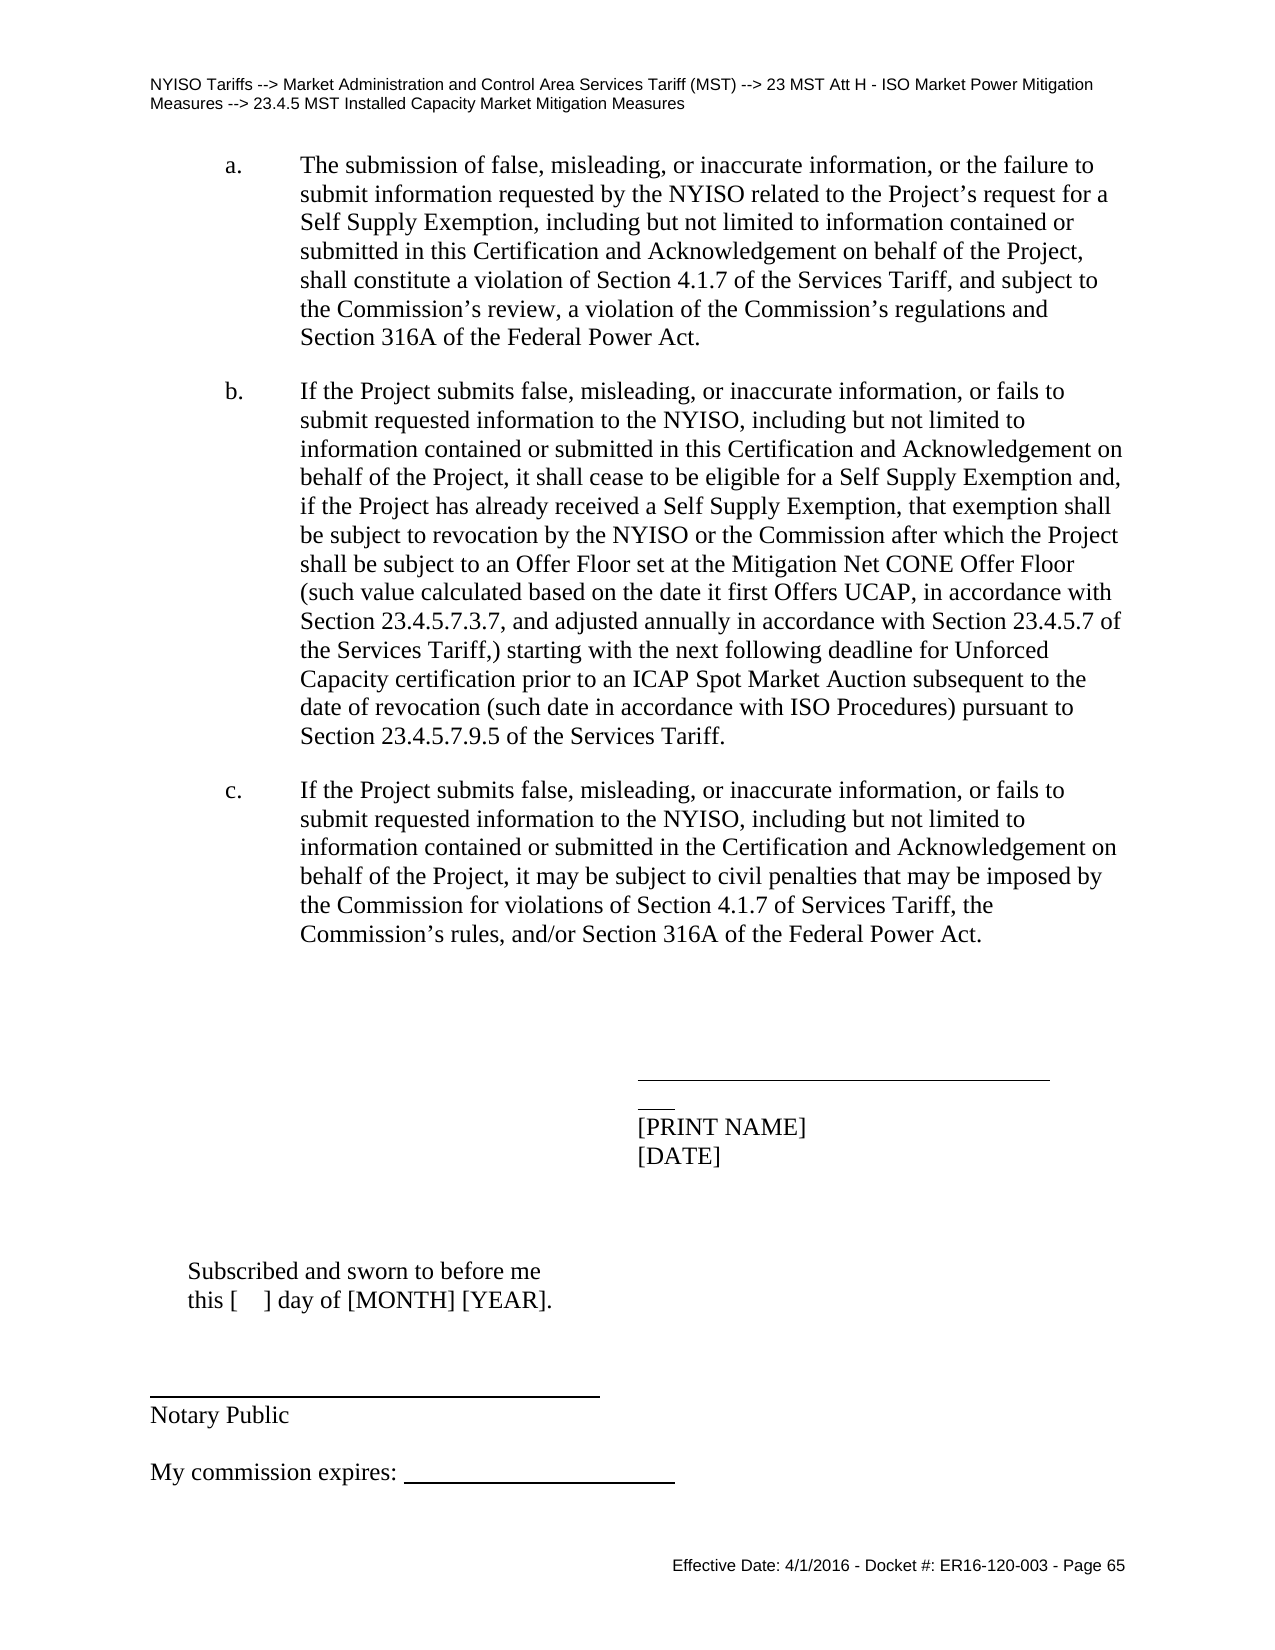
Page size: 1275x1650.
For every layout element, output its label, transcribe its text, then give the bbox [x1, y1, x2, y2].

text this [ ] day of [MONTH] [YEAR]. [187, 1285, 1125, 1314]
text [PRINT NAME] [637, 1112, 1125, 1141]
text My commission expires: [150, 1457, 1125, 1486]
text c. If the Project submits false, misleading, or inaccurate information, or fails to submit requested information to the NYISO, including but not limited to information contained or submitted in the Certification and Acknowledgement on behalf of the Project, it may be subject to civil penalties that may be imposed by the Commission for violations of Section 4.1.7 of Services Tariff, the Commission’s rules, and/or Section 316A of the Federal Power Act. [225, 775, 1125, 947]
text [DATE] [637, 1141, 1125, 1170]
text a. The submission of false, misleading, or inaccurate information, or the failure to submit information requested by the NYISO related to the Project’s request for a Self Supply Exemption, including but not limited to information contained or submitted in this Certification and Acknowledgement on behalf of the Project, shall constitute a violation of Section 4.1.7 of the Services Tariff, and subject to the Commission’s review, a violation of the Commission’s regulations and Section 316A of the Federal Power Act. [225, 150, 1125, 351]
text Subscribed and sworn to before me [187, 1256, 1125, 1285]
text b. If the Project submits false, misleading, or inaccurate information, or fails to submit requested information to the NYISO, including but not limited to information contained or submitted in this Certification and Acknowledgement on behalf of the Project, it shall cease to be eligible for a Self Supply Exemption and, if the Project has already received a Self Supply Exemption, that exemption shall be subject to revocation by the NYISO or the Commission after which the Project shall be subject to an Offer Floor set at the Mitigation Net CONE Offer Floor (such value calculated based on the date it first Offers UCAP, in accordance with Section 23.4.5.7.3.7, and adjusted annually in accordance with Section 23.4.5.7 of the Services Tariff,) starting with the next following deadline for Unforced Capacity certification prior to an ICAP Spot Market Auction subsequent to the date of revocation (such date in accordance with ISO Procedures) pursuant to Section 23.4.5.7.9.5 of the Services Tariff. [225, 376, 1125, 750]
text Notary Public [150, 1400, 1125, 1429]
